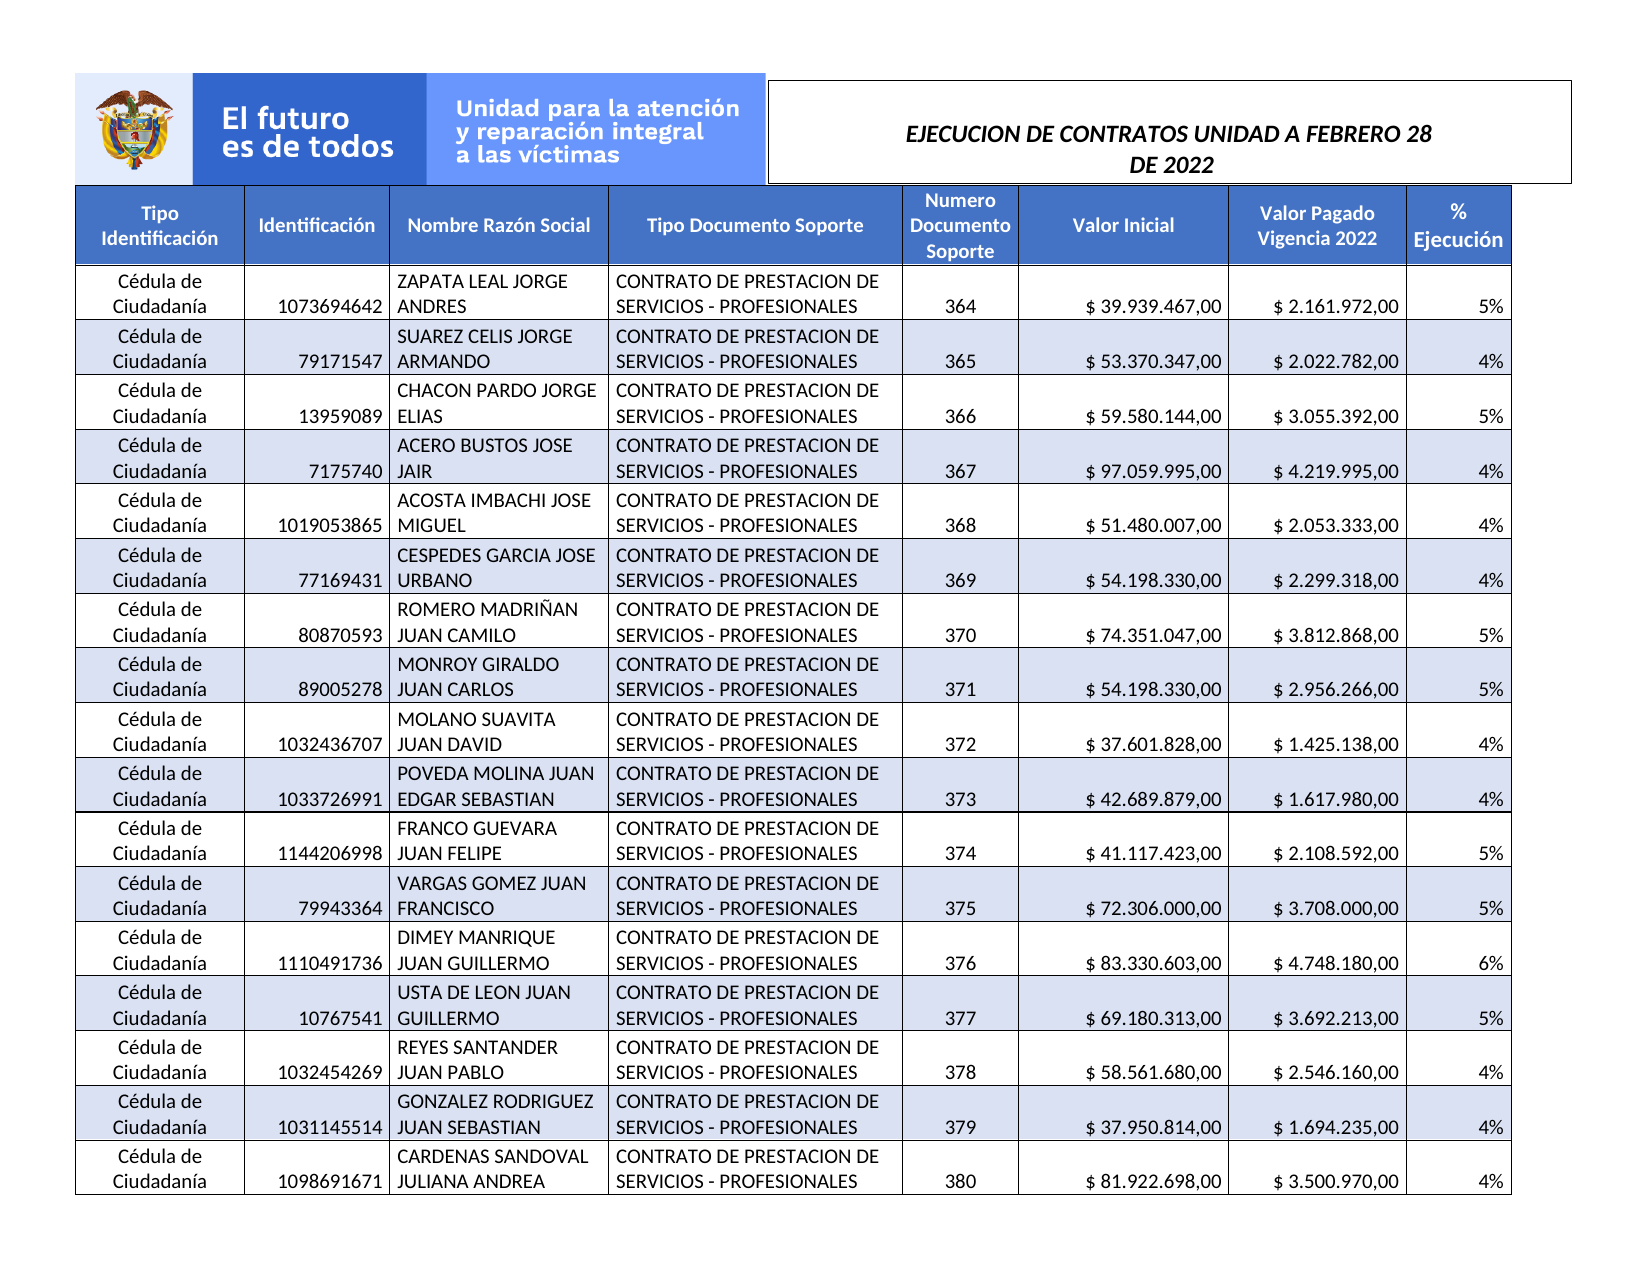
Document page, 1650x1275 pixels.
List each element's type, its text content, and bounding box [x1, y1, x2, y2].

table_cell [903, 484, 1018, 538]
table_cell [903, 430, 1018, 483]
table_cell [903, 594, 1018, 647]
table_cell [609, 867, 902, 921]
table_header Nombre Razón Social [390, 186, 608, 264]
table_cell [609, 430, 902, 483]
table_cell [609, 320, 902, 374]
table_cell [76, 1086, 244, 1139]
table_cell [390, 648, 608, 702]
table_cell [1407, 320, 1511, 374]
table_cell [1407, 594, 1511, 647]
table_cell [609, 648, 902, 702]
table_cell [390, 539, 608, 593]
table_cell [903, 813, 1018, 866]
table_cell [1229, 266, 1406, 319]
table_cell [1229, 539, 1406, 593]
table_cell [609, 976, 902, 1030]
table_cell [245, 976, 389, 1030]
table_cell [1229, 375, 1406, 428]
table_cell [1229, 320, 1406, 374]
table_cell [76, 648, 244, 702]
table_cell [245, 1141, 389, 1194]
table_header Identificación [245, 186, 389, 264]
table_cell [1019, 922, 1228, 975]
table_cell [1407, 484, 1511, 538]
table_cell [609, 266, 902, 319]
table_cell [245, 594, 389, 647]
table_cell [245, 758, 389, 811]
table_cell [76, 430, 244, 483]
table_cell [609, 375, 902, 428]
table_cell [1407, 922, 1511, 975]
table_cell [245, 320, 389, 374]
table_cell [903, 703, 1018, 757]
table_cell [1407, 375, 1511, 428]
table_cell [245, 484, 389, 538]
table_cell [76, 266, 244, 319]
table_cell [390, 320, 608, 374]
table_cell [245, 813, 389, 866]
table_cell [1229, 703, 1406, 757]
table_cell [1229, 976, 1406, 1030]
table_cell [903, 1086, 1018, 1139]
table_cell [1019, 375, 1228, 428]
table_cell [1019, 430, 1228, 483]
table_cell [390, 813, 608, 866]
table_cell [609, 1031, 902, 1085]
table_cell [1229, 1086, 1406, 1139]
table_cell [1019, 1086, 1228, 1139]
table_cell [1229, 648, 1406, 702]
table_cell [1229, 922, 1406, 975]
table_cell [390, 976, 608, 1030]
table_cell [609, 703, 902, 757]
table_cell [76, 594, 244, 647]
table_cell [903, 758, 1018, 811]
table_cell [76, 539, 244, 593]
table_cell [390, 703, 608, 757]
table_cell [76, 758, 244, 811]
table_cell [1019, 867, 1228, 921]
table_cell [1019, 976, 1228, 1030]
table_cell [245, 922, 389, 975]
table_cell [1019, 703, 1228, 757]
table_header Tipo Identificación [76, 186, 244, 264]
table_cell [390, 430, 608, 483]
picture [75, 73, 766, 185]
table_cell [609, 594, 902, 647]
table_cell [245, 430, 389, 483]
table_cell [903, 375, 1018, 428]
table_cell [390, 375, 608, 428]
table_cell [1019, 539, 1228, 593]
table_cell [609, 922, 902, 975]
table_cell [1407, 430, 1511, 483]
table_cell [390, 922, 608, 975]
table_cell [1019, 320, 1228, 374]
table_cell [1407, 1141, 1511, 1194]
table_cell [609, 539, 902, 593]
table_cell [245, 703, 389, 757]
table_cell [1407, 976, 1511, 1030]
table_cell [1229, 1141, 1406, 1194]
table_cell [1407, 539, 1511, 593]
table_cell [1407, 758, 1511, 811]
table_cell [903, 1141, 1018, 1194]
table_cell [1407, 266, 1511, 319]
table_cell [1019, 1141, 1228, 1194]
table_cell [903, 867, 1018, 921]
table_header Numero Documento Soporte [903, 186, 1018, 264]
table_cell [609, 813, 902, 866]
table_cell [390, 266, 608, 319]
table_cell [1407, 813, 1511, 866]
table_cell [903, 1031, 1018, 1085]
table_header Valor Pagado Vigencia 2022 [1229, 186, 1406, 264]
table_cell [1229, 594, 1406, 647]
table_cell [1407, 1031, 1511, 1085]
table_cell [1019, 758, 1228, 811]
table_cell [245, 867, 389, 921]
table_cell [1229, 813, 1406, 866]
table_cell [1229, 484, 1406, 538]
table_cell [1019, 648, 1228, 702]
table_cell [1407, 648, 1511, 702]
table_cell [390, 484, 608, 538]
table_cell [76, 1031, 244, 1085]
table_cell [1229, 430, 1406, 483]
table_header Valor Inicial [1019, 186, 1228, 264]
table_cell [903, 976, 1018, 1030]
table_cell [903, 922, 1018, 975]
table_header % Ejecución [1407, 186, 1511, 264]
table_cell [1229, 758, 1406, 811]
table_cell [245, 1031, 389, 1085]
table_header Tipo Documento Soporte [609, 186, 902, 264]
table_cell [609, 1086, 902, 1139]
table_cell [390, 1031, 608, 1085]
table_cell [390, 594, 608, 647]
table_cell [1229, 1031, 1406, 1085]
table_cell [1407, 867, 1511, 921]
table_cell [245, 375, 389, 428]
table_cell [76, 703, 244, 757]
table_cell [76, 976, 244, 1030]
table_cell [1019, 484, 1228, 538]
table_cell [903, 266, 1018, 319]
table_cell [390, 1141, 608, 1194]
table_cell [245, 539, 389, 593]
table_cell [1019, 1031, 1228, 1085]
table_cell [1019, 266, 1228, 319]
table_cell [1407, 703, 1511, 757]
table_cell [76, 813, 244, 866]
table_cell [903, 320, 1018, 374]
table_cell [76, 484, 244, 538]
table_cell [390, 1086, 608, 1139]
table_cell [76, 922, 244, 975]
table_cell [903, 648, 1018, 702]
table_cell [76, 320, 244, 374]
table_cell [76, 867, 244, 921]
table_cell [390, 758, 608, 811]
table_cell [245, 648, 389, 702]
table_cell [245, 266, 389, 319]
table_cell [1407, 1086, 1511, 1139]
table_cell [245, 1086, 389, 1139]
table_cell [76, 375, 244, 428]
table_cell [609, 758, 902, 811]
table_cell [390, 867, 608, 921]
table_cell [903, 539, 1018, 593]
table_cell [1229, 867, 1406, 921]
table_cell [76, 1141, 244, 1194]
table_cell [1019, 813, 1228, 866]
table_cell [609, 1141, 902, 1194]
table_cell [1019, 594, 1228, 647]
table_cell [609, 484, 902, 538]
